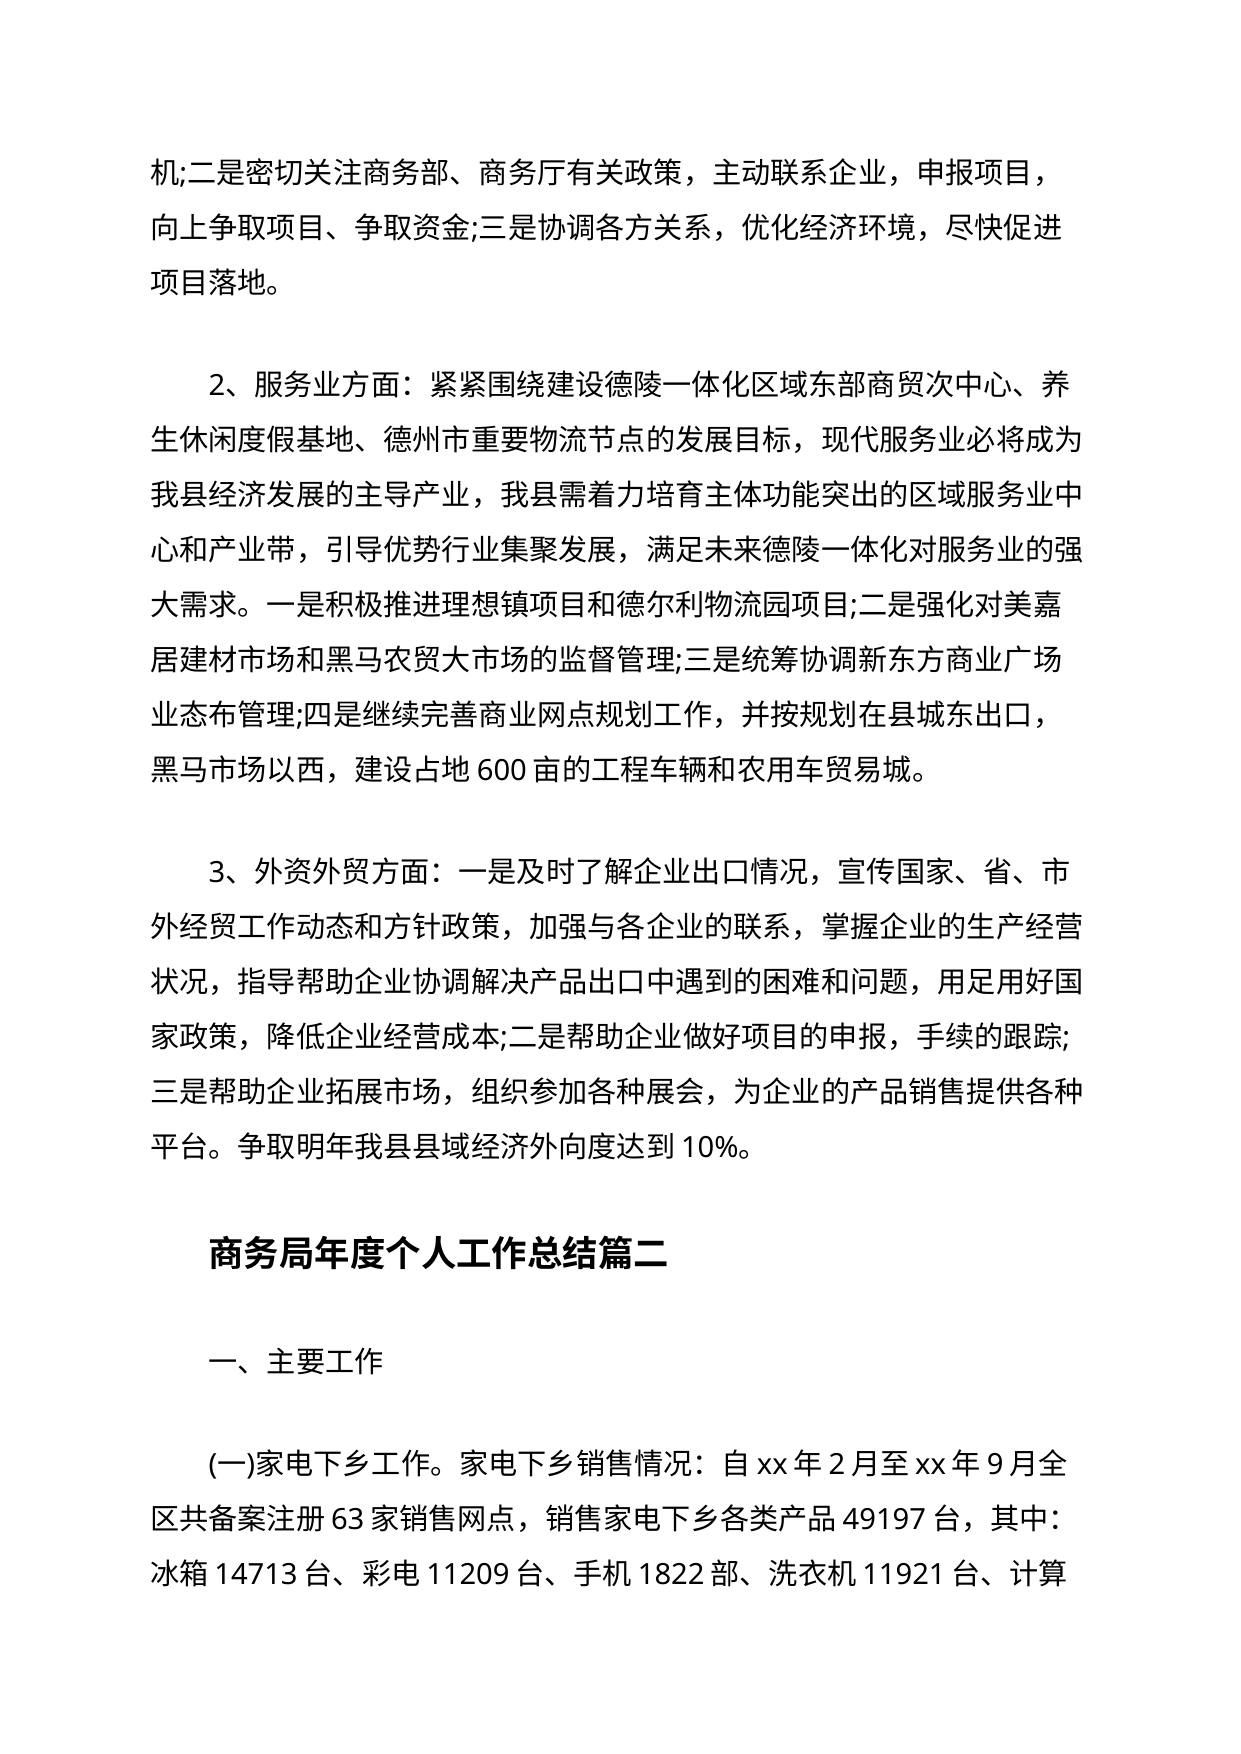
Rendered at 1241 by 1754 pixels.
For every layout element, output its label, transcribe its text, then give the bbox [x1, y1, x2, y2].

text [150, 150, 1090, 302]
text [150, 1440, 1090, 1593]
text 2、服务业方面：紧紧围绕建设德陵一体化区域东部商贸次中心、养生休闲度假基地、德州市重要物流节点的发展目标，现代服务业必将成为我县经济发展的主导产业，我县需着力培育主体功能突出的区域服务业中心和产业带，引导优势行业集聚发展，满足未来德陵一体化对服务业的强大需求。一是积极推进理想镇项目和德尔利物流园项目;二是强化对美嘉居建材市场和黑马农贸大市场的监督管理;三是统筹协调新东方商业广场业态布管理;四是继续完善商业网点规划工作，并按规划在县城东出口，黑马市场以西，建设占地600亩的工程车辆和农用车贸易城。 [150, 362, 1090, 789]
text 商务局年度个人工作总结篇二 [150, 1225, 1090, 1276]
text 一、主要工作 [150, 1338, 1090, 1381]
text 3、外资外贸方面：一是及时了解企业出口情况，宣传国家、省、市外经贸工作动态和方针政策，加强与各企业的联系，掌握企业的生产经营状况，指导帮助企业协调解决产品出口中遇到的困难和问题，用足用好国家政策，降低企业经营成本;二是帮助企业做好项目的申报，手续的跟踪;三是帮助企业拓展市场，组织参加各种展会，为企业的产品销售提供各种平台。争取明年我县县域经济外向度达到10%。 [150, 848, 1090, 1166]
